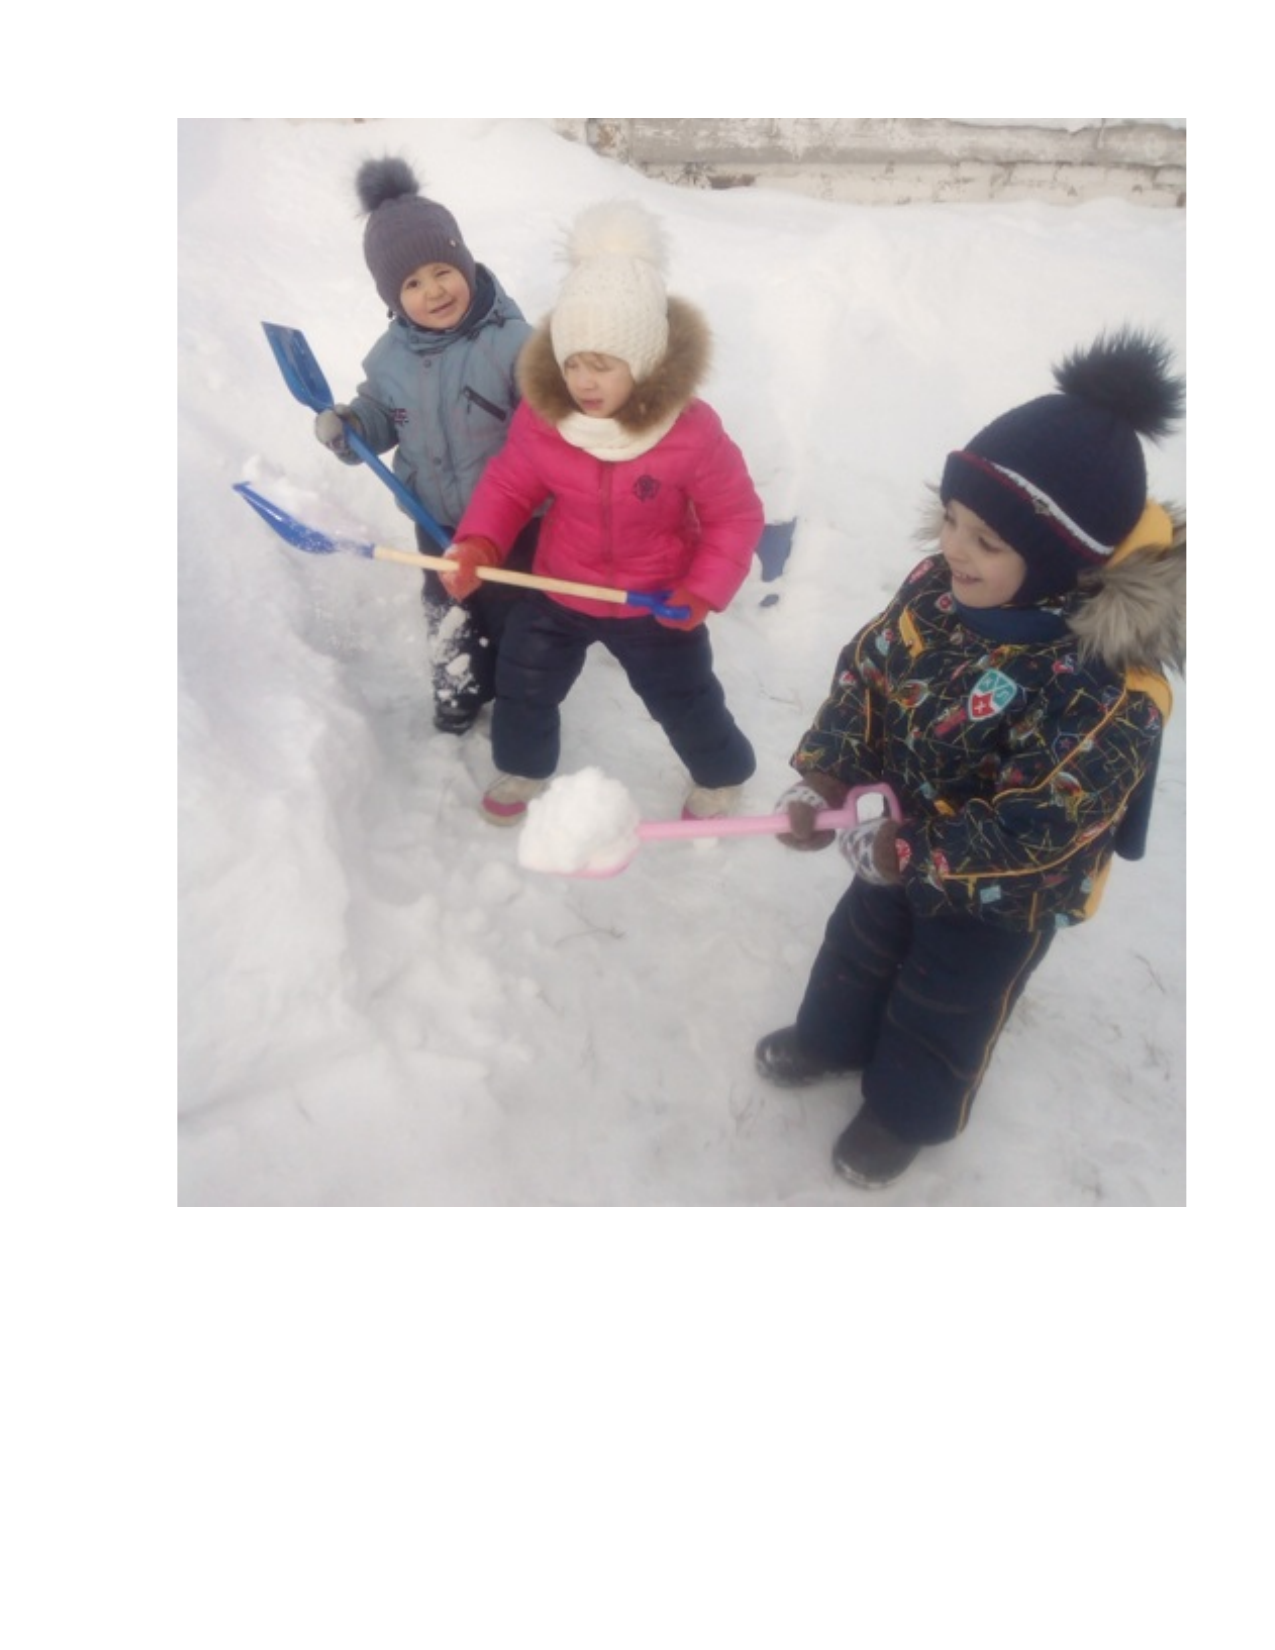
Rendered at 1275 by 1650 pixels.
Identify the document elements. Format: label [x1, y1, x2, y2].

picture [177, 118, 1187, 1207]
